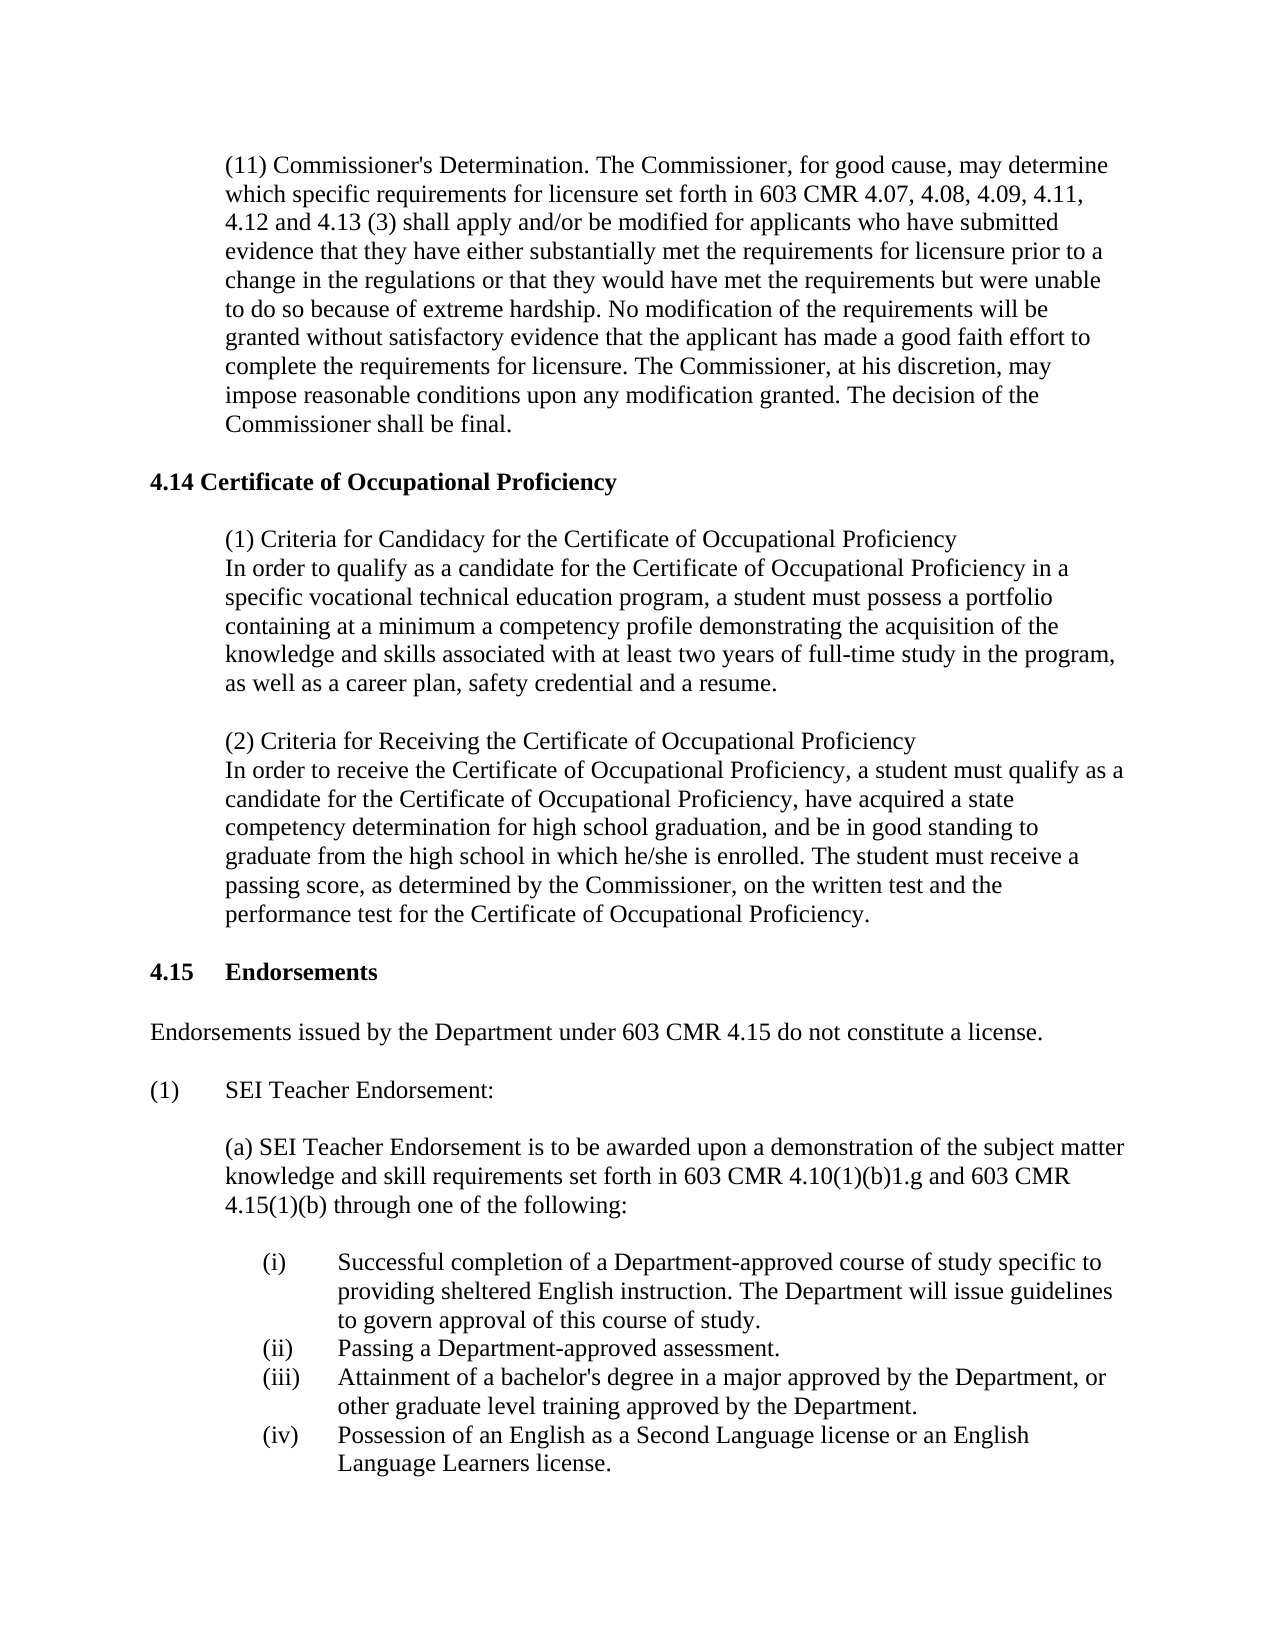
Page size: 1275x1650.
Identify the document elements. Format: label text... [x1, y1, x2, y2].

list Successful completion of a Department-approved course of study specific to providing sheltered English instruction. The Department will issue guidelines to govern approval of this course of study. [262, 1247, 1125, 1333]
subtitle Endorsements [150, 957, 1125, 985]
list Possession of an English as a Second Language license or an English Language Learners license. [262, 1420, 1125, 1477]
text 4.14 Certificate of Occupational Proficiency [150, 467, 1125, 495]
text (1) Criteria for Candidacy for the Certificate of Occupational Proficiency In order to qualify as a candidate for the Certificate of Occupational Proficiency in a specific vocational technical education program, a student must possess a portfolio containing at a minimum a competency profile demonstrating the acquisition of the knowledge and skills associated with at least two years of full-time study in the program, as well as a career plan, safety credential and a resume. [225, 524, 1125, 697]
list SEI Teacher Endorsement: [150, 1075, 1125, 1103]
text (a) SEI Teacher Endorsement is to be awarded upon a demonstration of the subject matter knowledge and skill requirements set forth in 603 CMR 4.10(1)(b)1.g and 603 CMR 4.15(1)(b) through one of the following: [225, 1132, 1125, 1218]
text Endorsements issued by the Department under 603 CMR 4.15 do not constitute a license. [150, 1017, 1125, 1046]
text (11) Commissioner's Determination. The Commissioner, for good cause, may determine which specific requirements for licensure set forth in 603 CMR 4.07, 4.08, 4.09, 4.11, 4.12 and 4.13 (3) shall apply and/or be modified for applicants who have submitted evidence that they have either substantially met the requirements for licensure prior to a change in the regulations or that they would have met the requirements but were unable to do so because of extreme hardship. No modification of the requirements will be granted without satisfactory evidence that the applicant has made a good faith effort to complete the requirements for licensure. The Commissioner, at his discretion, may impose reasonable conditions upon any modification granted. The decision of the Commissioner shall be final. [225, 150, 1125, 437]
text (2) Criteria for Receiving the Certificate of Occupational Proficiency In order to receive the Certificate of Occupational Proficiency, a student must qualify as a candidate for the Certificate of Occupational Proficiency, have acquired a state competency determination for high school graduation, and be in good standing to graduate from the high school in which he/she is enrolled. The student must receive a passing score, as determined by the Commissioner, on the written test and the performance test for the Certificate of Occupational Proficiency. [225, 726, 1125, 927]
list Attainment of a bachelor's degree in a major approved by the Department, or other graduate level training approved by the Department. [262, 1362, 1125, 1420]
list Passing a Department-approved assessment. [262, 1333, 1125, 1362]
